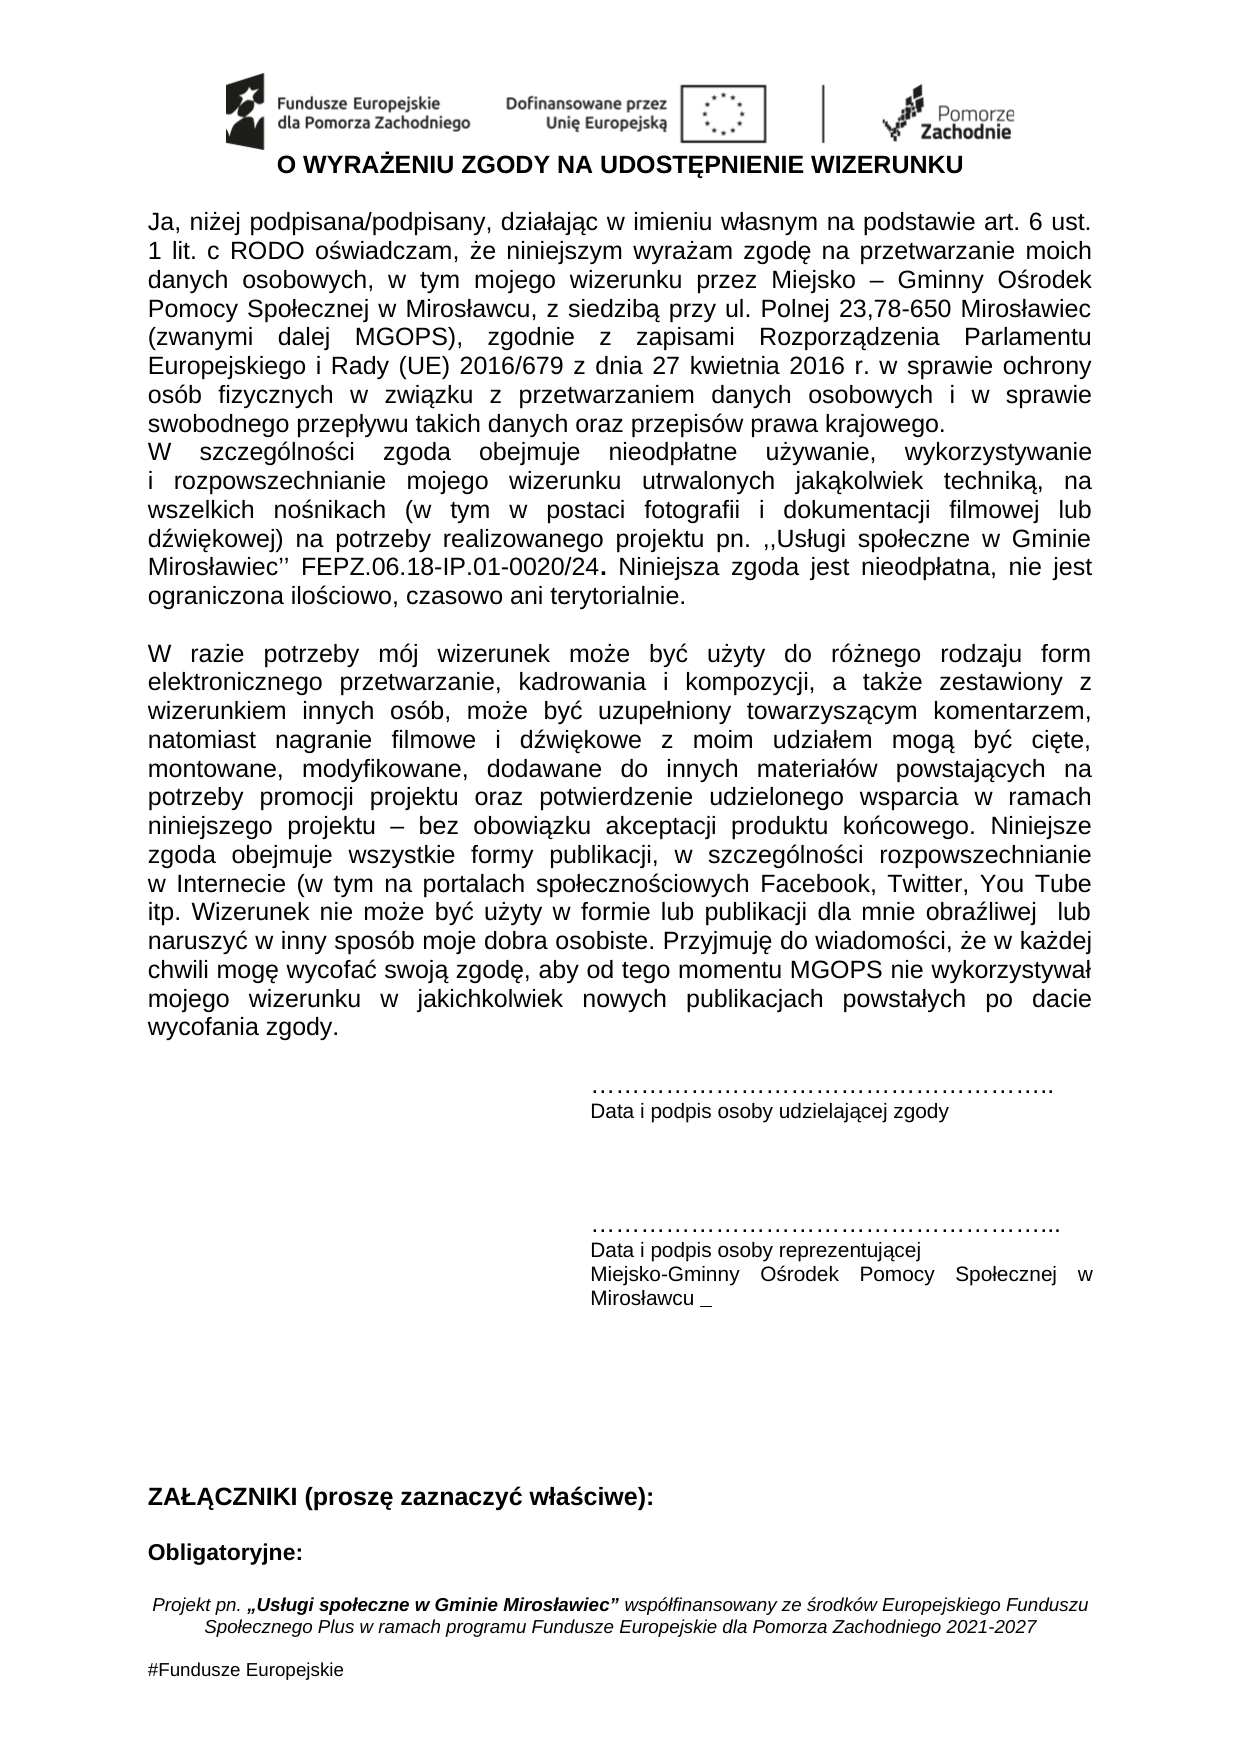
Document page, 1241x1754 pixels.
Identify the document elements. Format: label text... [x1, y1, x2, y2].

text ……………………………………………….. Data i podpis osoby udzielającej zgody [590, 1070, 1093, 1122]
text W razie potrzeby mój wizerunek może być użyty do różnego rodzaju form elektronicznego przetwarzanie, kadrowania i kompozycji, a także zestawiony z wizerunkiem innych osób, może być uzupełniony towarzyszącym komentarzem, natomiast nagranie filmowe i dźwiękowe z moim udziałem mogą być cięte, montowane, modyfikowane, dodawane do innych materiałów powstających na potrzeby promocji projektu oraz potwierdzenie udzielonego wsparcia w ramach niniejszego projektu – bez obowiązku akceptacji produktu końcowego. Niniejsze zgoda obejmuje wszystkie formy publikacji, w szczególności rozpowszechnianie w Internecie (w tym na portalach społecznościowych Facebook, Twitter, You Tube itp. Wizerunek nie może być użyty w formie lub publikacji dla mnie obraźliwej lub naruszyć w inny sposób moje dobra osobiste. Przyjmuję do wiadomości, że w każdej chwili mogę wycofać swoją zgodę, aby od tego momentu MGOPS nie wykorzystywał mojego wizerunku w jakichkolwiek nowych publikacjach powstałych po dacie wycofania zgody. [148, 638, 1093, 1041]
text ZAŁĄCZNIKI (proszę zaznaczyć właściwe): [148, 1482, 1093, 1511]
text Ja, niżej podpisana/podpisany, działając w imieniu własnym na podstawie art. 6 ust. 1 lit. c RODO oświadczam, że niniejszym wyrażam zgodę na przetwarzanie moich danych osobowych, w tym mojego wizerunku przez Miejsko – Gminny Ośrodek Pomocy Społecznej w Mirosławcu, z siedzibą przy ul. Polnej 23,78-650 Mirosławiec (zwanymi dalej MGOPS), zgodnie z zapisami Rozporządzenia Parlamentu Europejskiego i Rady (UE) 2016/679 z dnia 27 kwietnia 2016 r. w sprawie ochrony osób fizycznych w związku z przetwarzaniem danych osobowych i w sprawie swobodnego przepływu takich danych oraz przepisów prawa krajowego. [148, 207, 1093, 437]
text ………………………………………………... Data i podpis osoby reprezentującej [590, 1209, 1093, 1261]
text W szczególności zgoda obejmuje nieodpłatne używanie, wykorzystywanie i rozpowszechnianie mojego wizerunku utrwalonych jakąkolwiek techniką, na wszelkich nośnikach (w tym w postaci fotografii i dokumentacji filmowej lub dźwiękowej) na potrzeby realizowanego projektu pn. ,,Usługi społeczne w Gminie Mirosławiec’’ FEPZ.06.18-IP.01-0020/24. Niniejsza zgoda jest nieodpłatna, nie jest ograniczona ilościowo, czasowo ani terytorialnie. [148, 437, 1093, 610]
text Obligatoryjne: [148, 1539, 1093, 1566]
picture [226, 73, 1015, 150]
text Miejsko-Gminny Ośrodek Pomocy Społecznej w Mirosławcu [590, 1261, 1093, 1309]
text O WYRAŻENIU ZGODY NA UDOSTĘPNIENIE WIZERUNKU [148, 150, 1093, 178]
